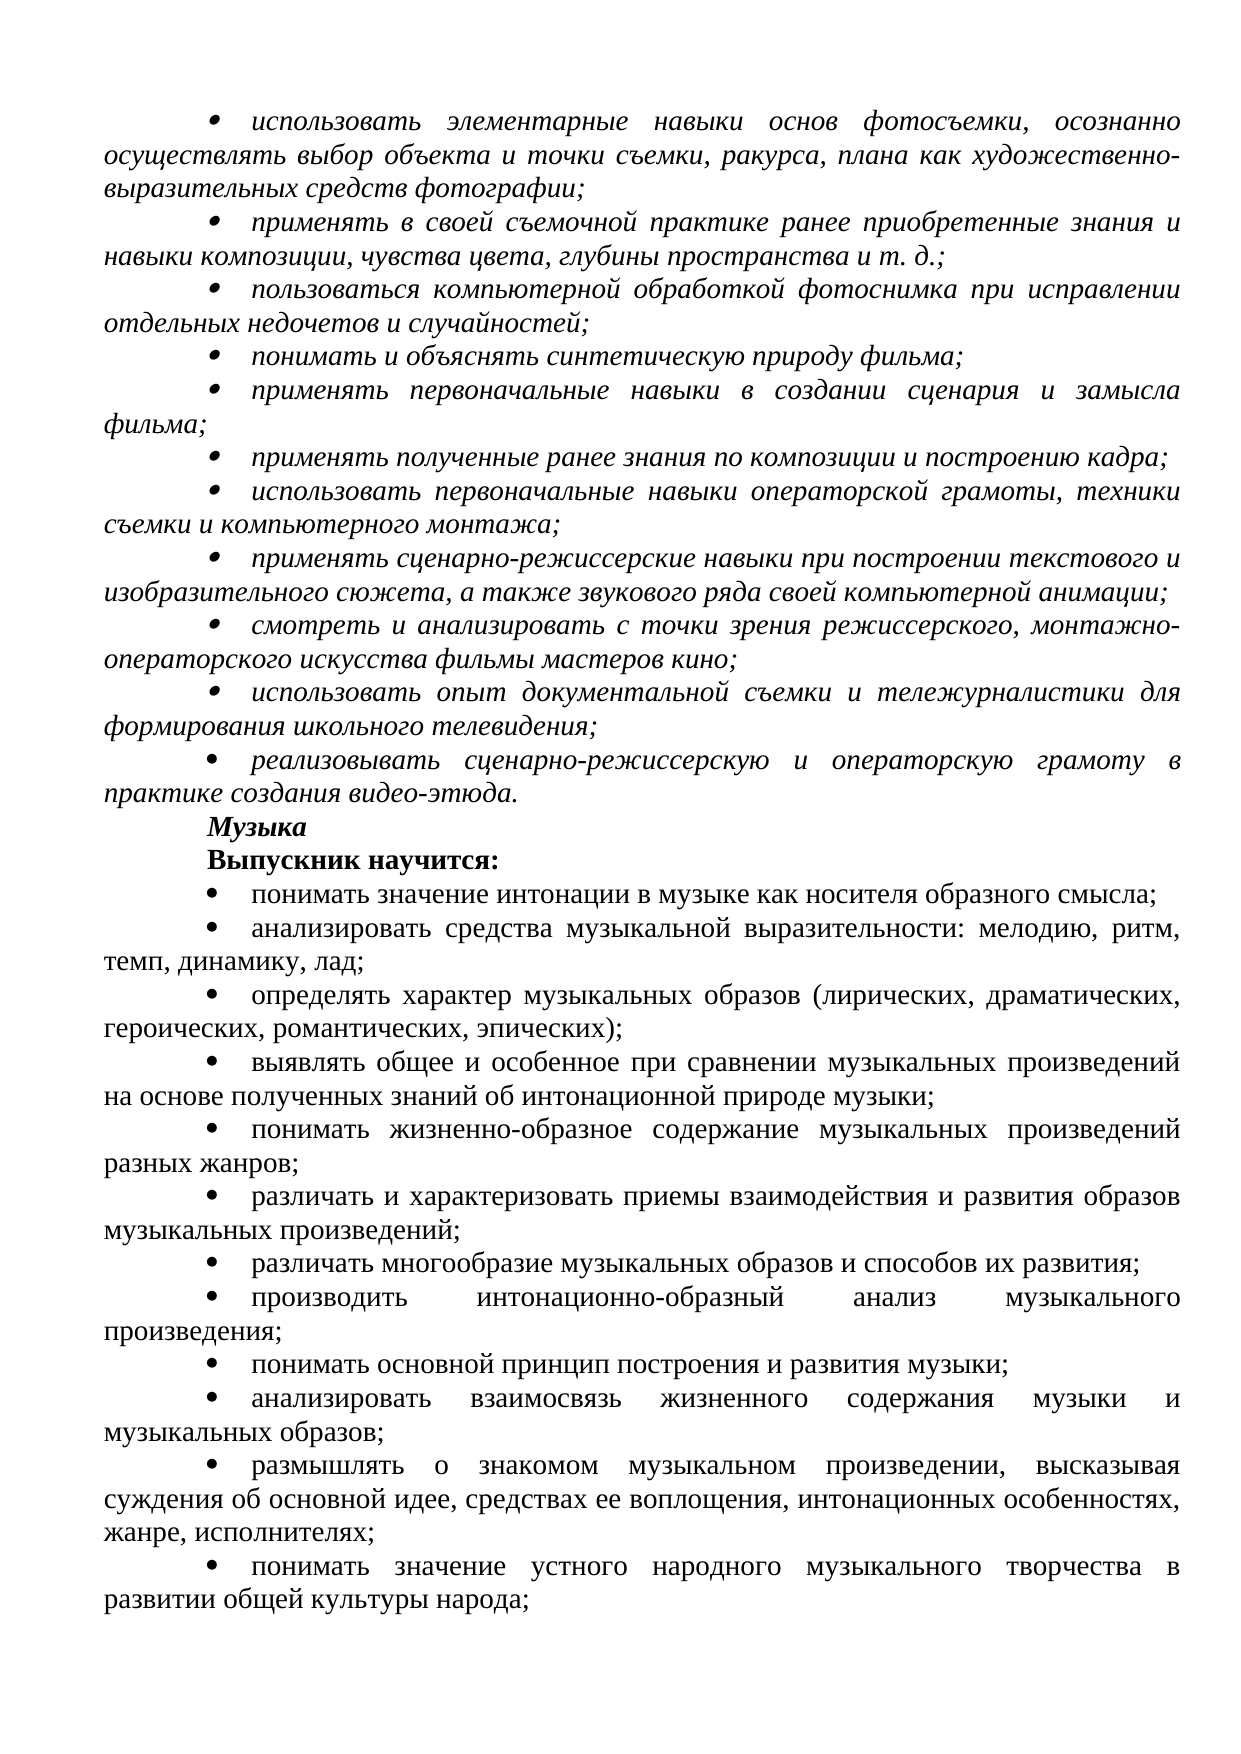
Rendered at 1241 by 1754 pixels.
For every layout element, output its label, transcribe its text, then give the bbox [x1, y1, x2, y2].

list применять сценарно-режиссерские навыки при построении текстового и изобразительного сюжета, а также звукового ряда своей компьютерной анимации; [103, 540, 1181, 607]
list смотреть и анализировать с точки зрения режиссерского, монтажно-операторского искусства фильмы мастеров кино; [103, 607, 1181, 674]
list определять характер музыкальных образов (лирических, драматических, героических, романтических, эпических); [103, 977, 1181, 1044]
list использовать опыт документальной съемки и тележурналистики для формирования школьного телевидения; [103, 674, 1181, 742]
list понимать значение интонации в музыке как носителя образного смысла; [103, 876, 1181, 910]
list реализовывать сценарно-режиссерскую и операторскую грамоту в практике создания видео-этюда. [103, 742, 1181, 809]
list понимать и объяснять синтетическую природу фильма; [103, 338, 1181, 372]
subtitle Музыка [103, 809, 1181, 842]
list анализировать взаимосвязь жизненного содержания музыки и музыкальных образов; [103, 1380, 1181, 1447]
list производить интонационно-образный анализ музыкального произведения; [103, 1279, 1181, 1346]
list выявлять общее и особенное при сравнении музыкальных произведений на основе полученных знаний об интонационной природе музыки; [103, 1044, 1181, 1111]
list различать и характеризовать приемы взаимодействия и развития образов музыкальных произведений; [103, 1178, 1181, 1246]
list применять первоначальные навыки в создании сценария и замысла фильма; [103, 372, 1181, 439]
list применять в своей съемочной практике ранее приобретенные знания и навыки композиции, чувства цвета, глубины пространства и т. д.; [103, 204, 1181, 271]
list пользоваться компьютерной обработкой фотоснимка при исправлении отдельных недочетов и случайностей; [103, 271, 1181, 338]
list понимать основной принцип построения и развития музыки; [103, 1346, 1181, 1380]
list размышлять о знакомом музыкальном произведении, высказывая суждения об основной идее, средствах ее воплощения, интонационных особенностях, жанре, исполнителях; [103, 1447, 1181, 1548]
list понимать значение устного народного музыкального творчества в развитии общей культуры народа; [103, 1548, 1181, 1615]
text Выпускник научится: [103, 842, 1181, 876]
list анализировать средства музыкальной выразительности: мелодию, ритм, темп, динамику, лад; [103, 910, 1181, 977]
list понимать жизненно-образное содержание музыкальных произведений разных жанров; [103, 1111, 1181, 1178]
list использовать элементарные навыки основ фотосъемки, осознанно осуществлять выбор объекта и точки съемки, ракурса, плана как художественно-выразительных средств фотографии; [103, 103, 1181, 204]
list применять полученные ранее знания по композиции и построению кадра; [103, 439, 1181, 473]
list использовать первоначальные навыки операторской грамоты, техники съемки и компьютерного монтажа; [103, 473, 1181, 540]
list различать многообразие музыкальных образов и способов их развития; [103, 1246, 1181, 1279]
